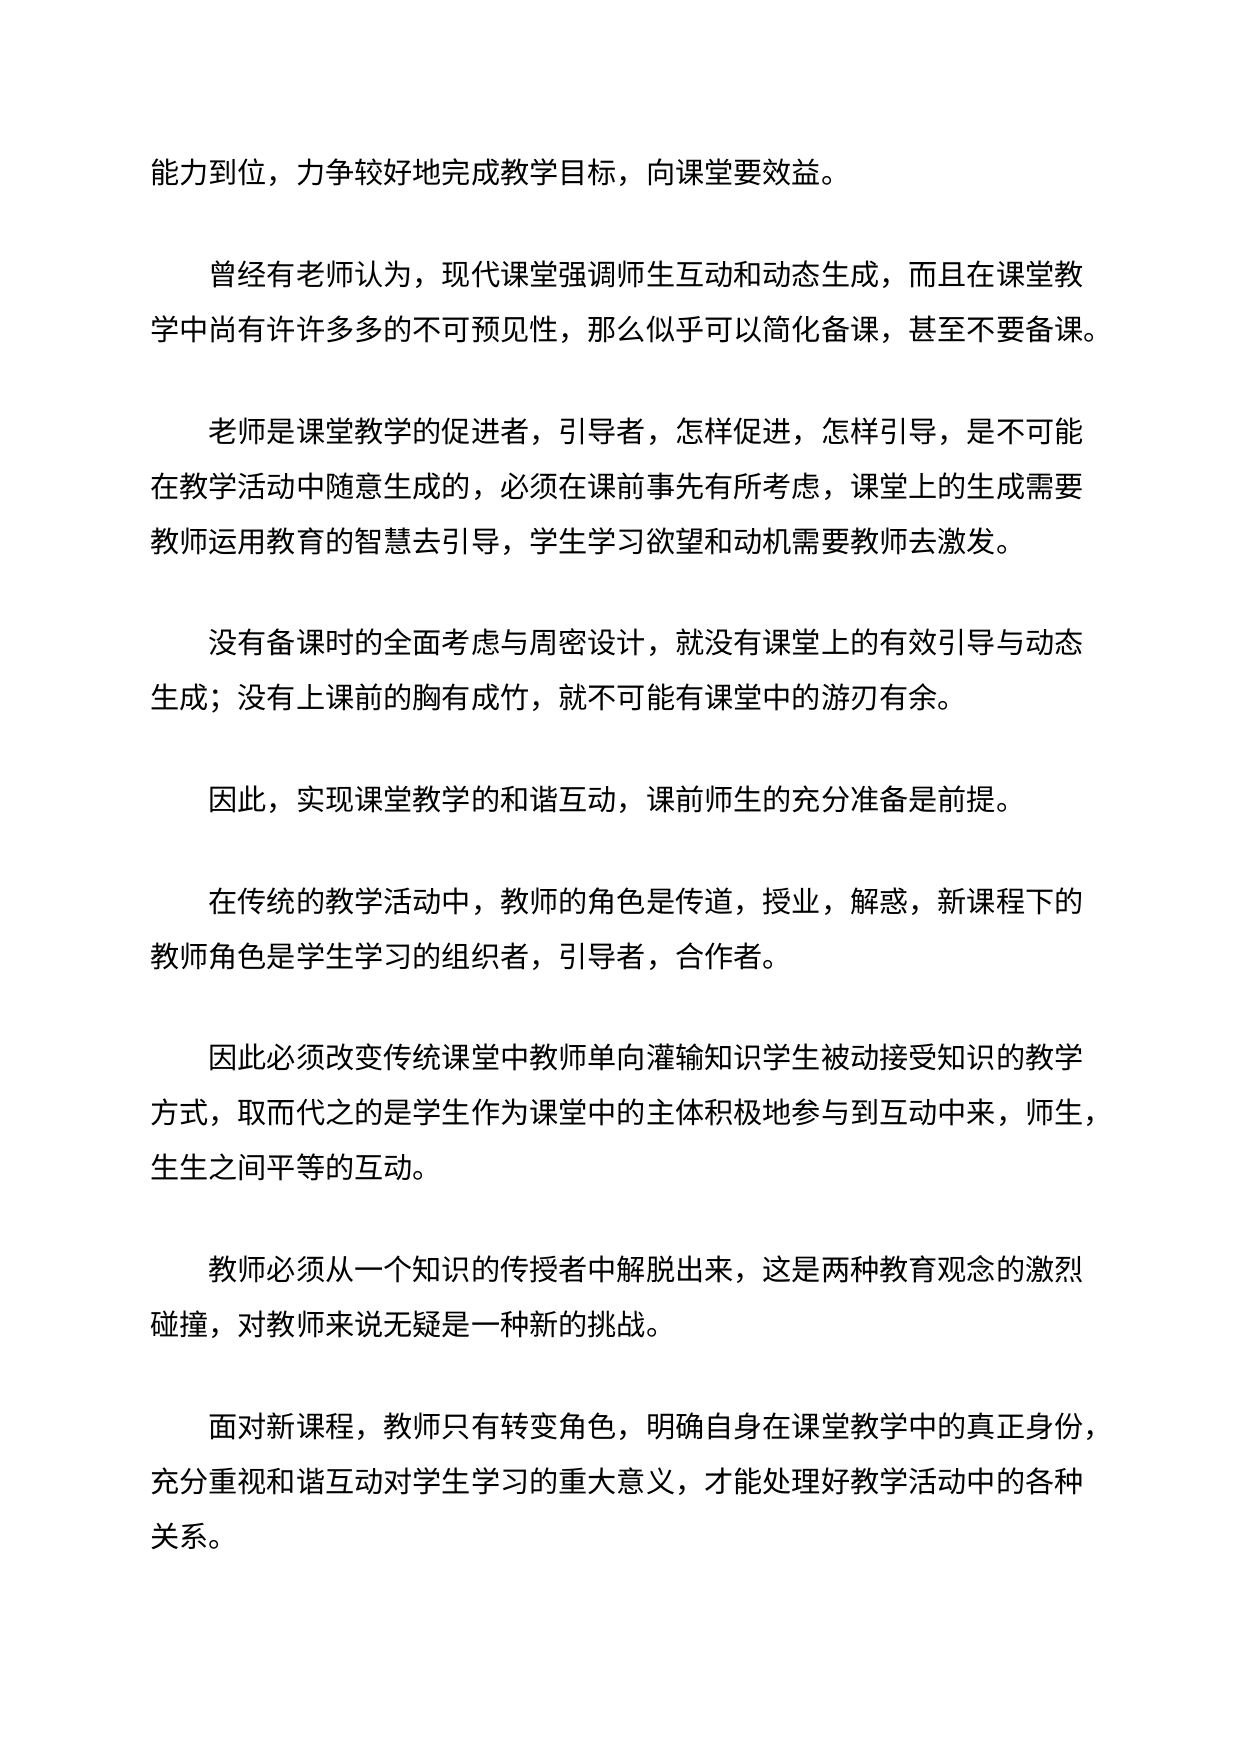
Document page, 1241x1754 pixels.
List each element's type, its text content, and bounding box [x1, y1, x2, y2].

text 面对新课程，教师只有转变角色，明确自身在课堂教学中的真正身份，充分重视和谐互动对学生学习的重大意义，才能处理好教学活动中的各种关系。 [150, 1403, 1090, 1555]
text 教师必须从一个知识的传授者中解脱出来，这是两种教育观念的激烈碰撞，对教师来说无疑是一种新的挑战。 [150, 1247, 1090, 1344]
text 没有备课时的全面考虑与周密设计，就没有课堂上的有效引导与动态生成；没有上课前的胸有成竹，就不可能有课堂中的游刃有余。 [150, 620, 1090, 717]
text 老师是课堂教学的促进者，引导者，怎样促进，怎样引导，是不可能在教学活动中随意生成的，必须在课前事先有所考虑，课堂上的生成需要教师运用教育的智慧去引导，学生学习欲望和动机需要教师去激发。 [150, 408, 1090, 561]
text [150, 150, 1090, 192]
text 在传统的教学活动中，教师的角色是传道，授业，解惑，新课程下的教师角色是学生学习的组织者，引导者，合作者。 [150, 878, 1090, 976]
text 曾经有老师认为，现代课堂强调师生互动和动态生成，而且在课堂教学中尚有许许多多的不可预见性，那么似乎可以简化备课，甚至不要备课。 [150, 252, 1090, 349]
text 因此必须改变传统课堂中教师单向灌输知识学生被动接受知识的教学方式，取而代之的是学生作为课堂中的主体积极地参与到互动中来，师生，生生之间平等的互动。 [150, 1035, 1090, 1187]
text 因此，实现课堂教学的和谐互动，课前师生的充分准备是前提。 [150, 777, 1090, 819]
